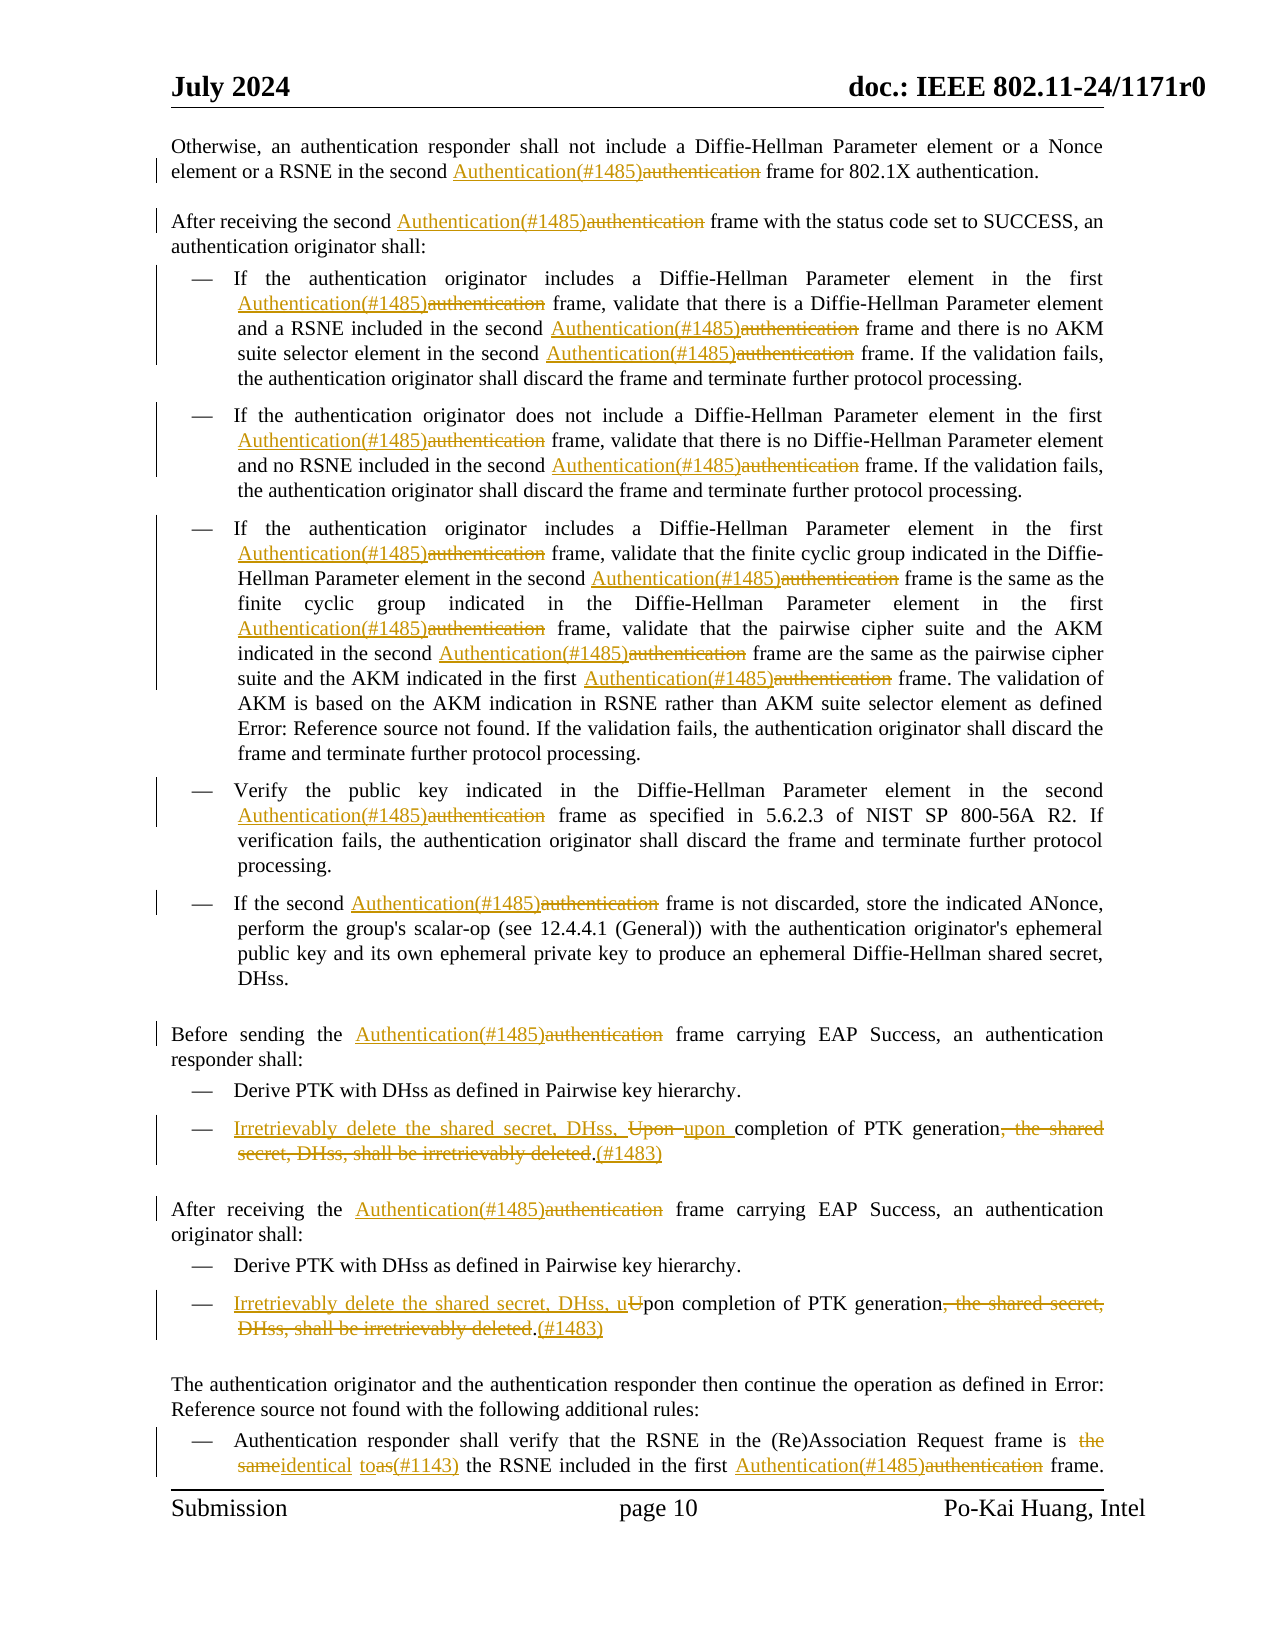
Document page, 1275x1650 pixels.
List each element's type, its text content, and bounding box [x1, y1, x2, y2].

list If the authentication originator does not include a Diffie-Hellman Parameter element in the first frame, validate that there is no Diffie-Hellman Parameter element and no RSNE included in the second frame. If the validation fails, the authentication originator shall discard the frame and terminate further protocol processing. [192, 402, 1104, 502]
list Verify the public key indicated in the Diffie-Hellman Parameter element in the second frame as specified in 5.6.2.3 of NIST SP 800-56A R2. If verification fails, the authentication originator shall discard the frame and terminate further protocol processing. [192, 777, 1104, 877]
text After receiving the second frame with the status code set to SUCCESS, an authentication originator shall: [171, 208, 1104, 258]
text Otherwise, an authentication responder shall not include a Diffie-Hellman Parameter element or a Nonce element or a RSNE in the second frame for 802.1X authentication. [171, 133, 1104, 183]
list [192, 1427, 1104, 1477]
text After receiving the frame carrying EAP Success, an authentication originator shall: [171, 1196, 1104, 1246]
list If the authentication originator includes a Diffie-Hellman Parameter element in the first frame, validate that there is a Diffie-Hellman Parameter element and a RSNE included in the second frame and there is no AKM suite selector element in the second frame. If the validation fails, the authentication originator shall discard the frame and terminate further protocol processing. [192, 264, 1104, 389]
list pon completion of PTK generation. [192, 1289, 1104, 1339]
list Derive PTK with DHss as defined in 12.7.1.3 (Pairwise key hierarchy). [192, 1252, 1104, 1277]
list If the second frame is not discarded, store the indicated ANonce, perform the group's scalar-op (see 12.4.4.1 (General)) with the authentication originator's ephemeral public key and its own ephemeral private key to produce an ephemeral Diffie-Hellman shared secret, DHss. [192, 889, 1104, 989]
list completion of PTK generation. [192, 1114, 1104, 1164]
list Derive PTK with DHss as defined in 12.7.1.3 (Pairwise key hierarchy). [192, 1077, 1104, 1102]
list If the authentication originator includes a Diffie-Hellman Parameter element in the first frame, validate that the finite cyclic group indicated in the Diffie-Hellman Parameter element in the second frame is the same as the finite cyclic group indicated in the Diffie-Hellman Parameter element in the first frame, validate that the pairwise cipher suite and the AKM indicated in the second frame are the same as the pairwise cipher suite and the AKM indicated in the first frame. The validation of AKM is based on the AKM indication in RSNE rather than AKM suite selector element as defined 12.14.4 (IEEE 802.1X authentication utilizing Authentication frames). If the validation fails, the authentication originator shall discard the frame and terminate further protocol processing. [192, 514, 1104, 764]
text Before sending the frame carrying EAP Success, an authentication responder shall: [171, 1021, 1104, 1071]
